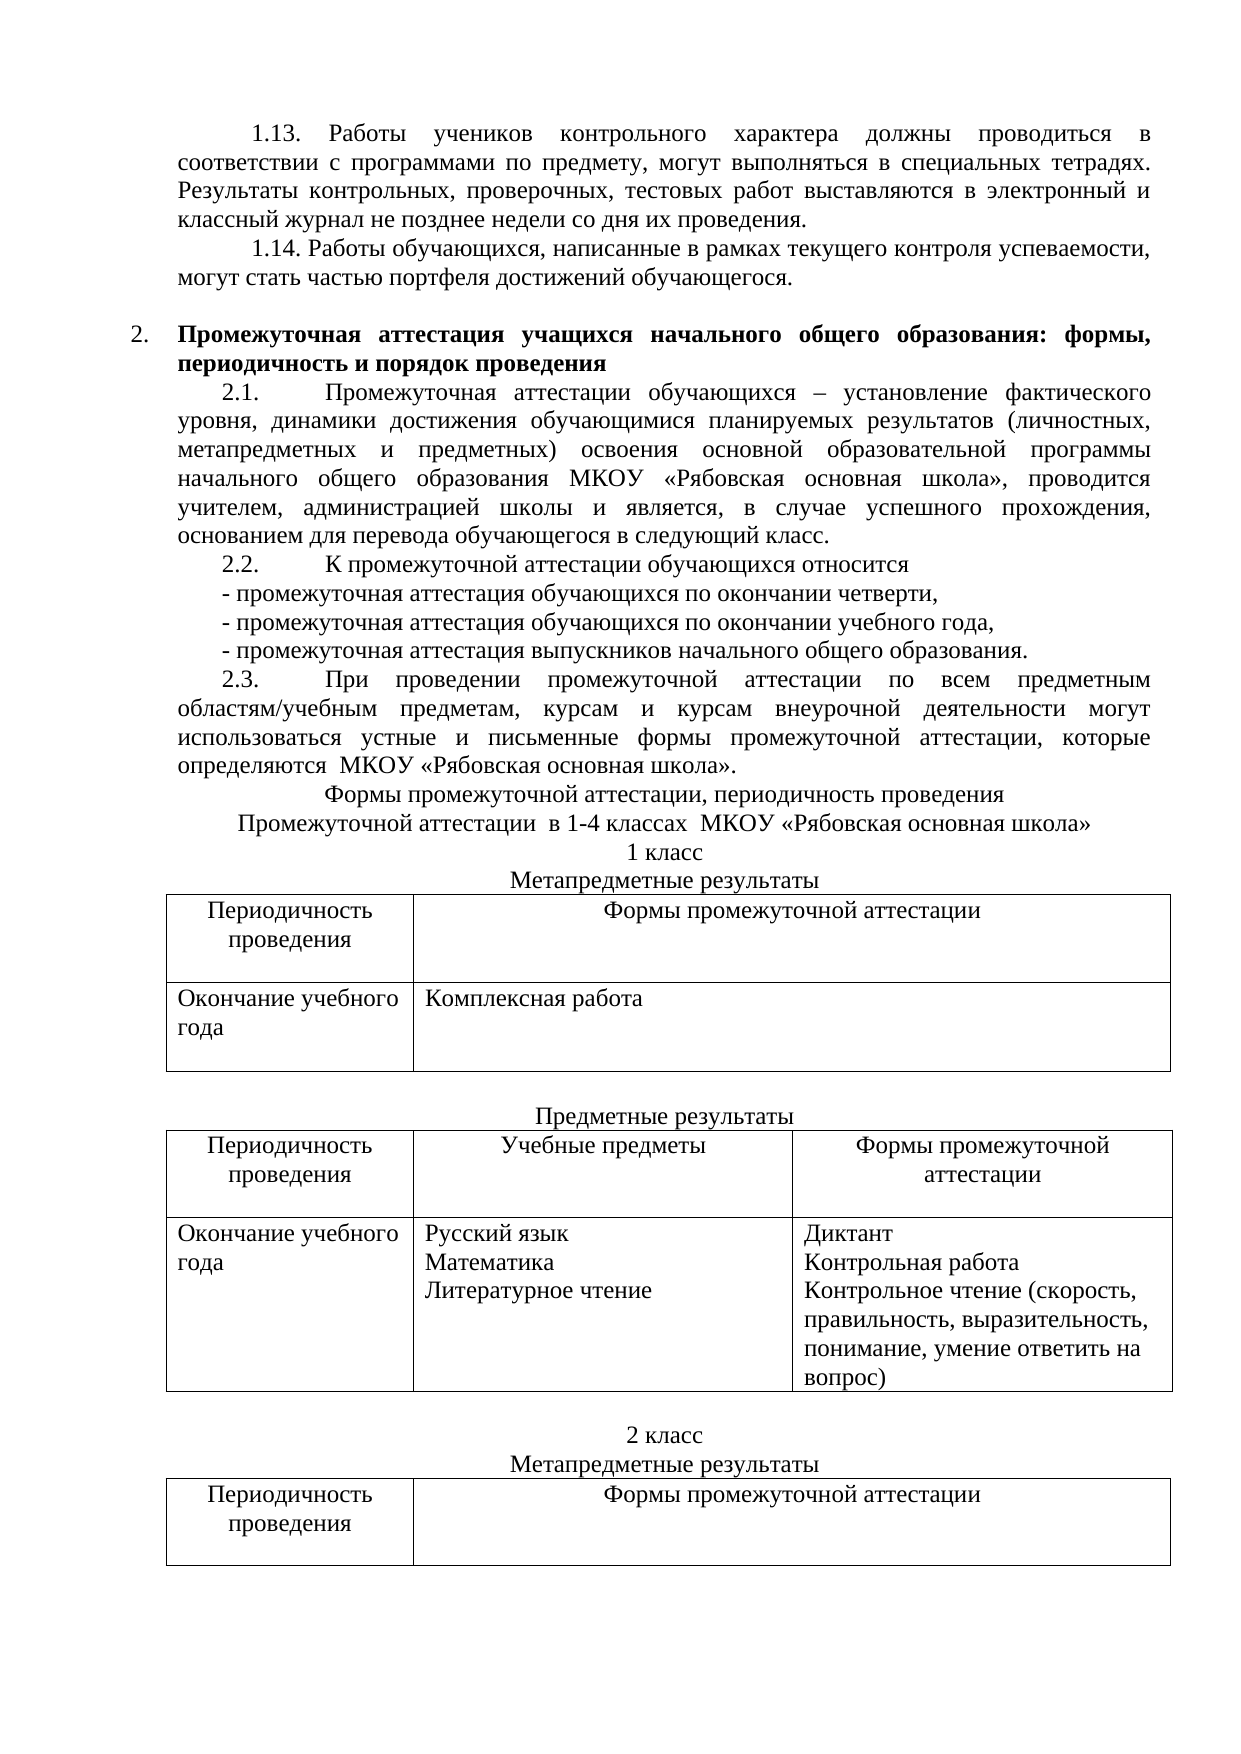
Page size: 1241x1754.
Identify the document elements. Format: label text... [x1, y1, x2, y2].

table_header Периодичность проведения [167, 1479, 413, 1565]
table_header Формы промежуточной аттестации [414, 1479, 1170, 1565]
list Промежуточная аттестации обучающихся – установление фактического уровня, динамики достижения обучающимися планируемых результатов (личностных, метапредметных и предметных) освоения основной образовательной программы начального общего образования МКОУ «Рябовская основная школа», проводится учителем, администрацией школы и является, в случае успешного прохождения, основанием для перевода обучающегося в следующий класс. [177, 377, 1152, 549]
text Формы промежуточной аттестации, периодичность проведения [177, 779, 1152, 808]
table_cell Окончание учебного года [167, 983, 413, 1071]
list К промежуточной аттестации обучающихся относится [177, 549, 1152, 578]
list При проведении промежуточной аттестации по всем предметным областям/учебным предметам, курсам и курсам внеурочной деятельности могут использоваться устные и письменные формы промежуточной аттестации, которые определяются МКОУ «Рябовская основная школа». [177, 664, 1152, 779]
table_header Периодичность проведения [167, 1131, 413, 1217]
text - промежуточная аттестация обучающихся по окончании четверти, [177, 578, 1152, 607]
table_cell Окончание учебного года [167, 1218, 413, 1391]
text - промежуточная аттестация обучающихся по окончании учебного года, [177, 607, 1152, 636]
table_header Периодичность проведения [167, 895, 413, 982]
table_cell Русский язык Математика Литературное чтение [414, 1218, 792, 1391]
text 1.14. Работы обучающихся, написанные в рамках текущего контроля успеваемости, могут стать частью портфеля достижений обучающегося. [177, 233, 1152, 291]
text Метапредметные результаты [177, 866, 1152, 894]
text Промежуточной аттестации в 1-4 классах МКОУ «Рябовская основная школа» [177, 808, 1152, 837]
text 2 класс [177, 1420, 1152, 1449]
table_cell Диктант Контрольная работа Контрольное чтение (скорость, правильность, выразительность, понимание, умение ответить на вопрос) [793, 1218, 1172, 1391]
table_header Формы промежуточной аттестации [414, 895, 1170, 982]
text 1 класс [177, 837, 1152, 866]
table_header Учебные предметы [414, 1131, 792, 1217]
table_cell Комплексная работа [414, 983, 1170, 1071]
text - промежуточная аттестация выпускников начального общего образования. [177, 636, 1152, 664]
text Метапредметные результаты [177, 1449, 1152, 1478]
list Промежуточная аттестация учащихся начального общего образования: формы, периодичность и порядок проведения [130, 319, 1152, 377]
text 1.13. Работы учеников контрольного характера должны проводиться в соответствии с программами по предмету, могут выполняться в специальных тетрадях. Результаты контрольных, проверочных, тестовых работ выставляются в электронный и классный журнал не позднее недели со дня их проведения. [177, 118, 1152, 233]
table_header Формы промежуточной аттестации [793, 1131, 1172, 1217]
text Предметные результаты [177, 1101, 1152, 1129]
